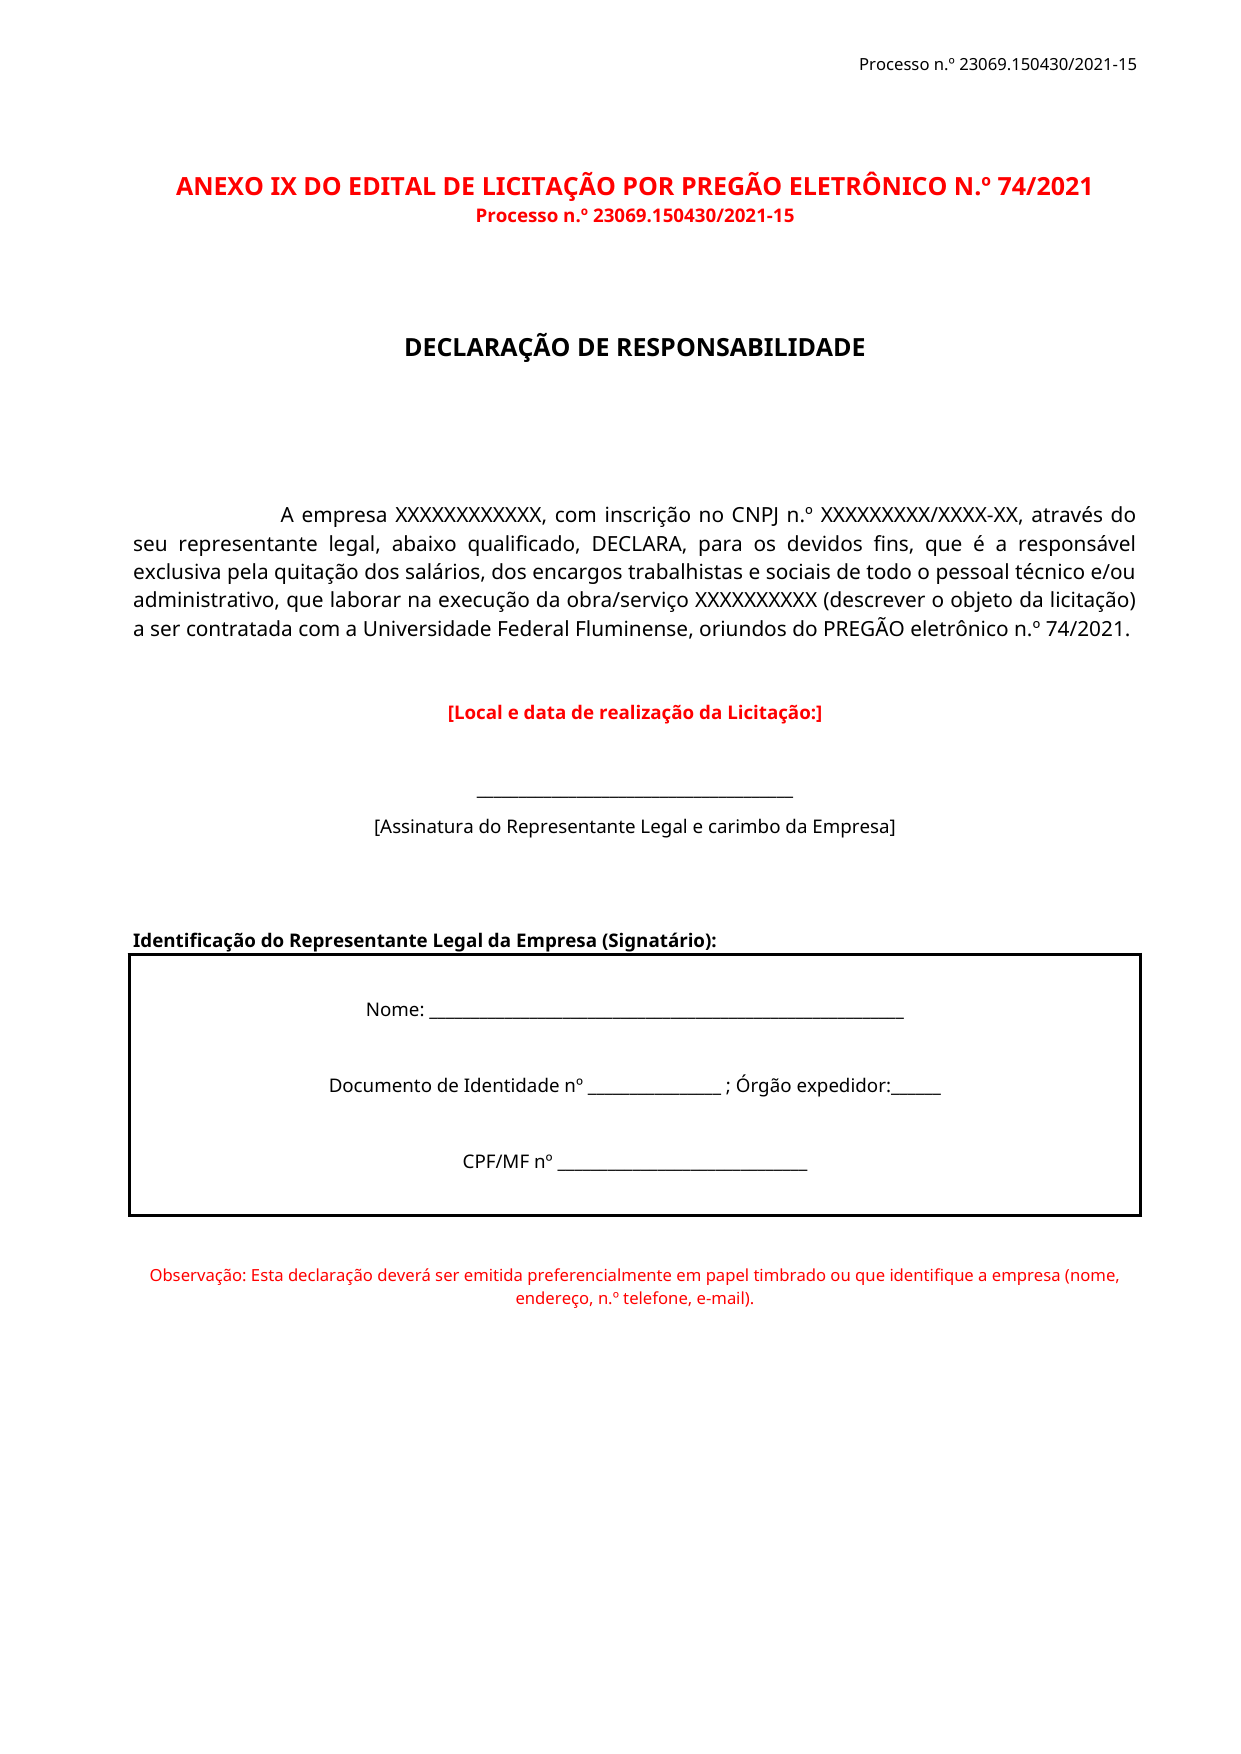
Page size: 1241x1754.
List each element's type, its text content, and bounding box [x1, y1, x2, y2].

text Observação: Esta declaração deverá ser emitida preferencialmente em papel timbrado ou que identifique a empresa (nome, endereço, n.º telefone, e-mail). [133, 1263, 1137, 1309]
text [Local e data de realização da Licitação:] [133, 699, 1137, 725]
text ANEXO IX DO EDITAL DE LICITAÇÃO POR PREGÃO ELETRÔNICO N.º 74/2021 [133, 168, 1137, 202]
text Identificação do Representante Legal da Empresa (Signatário): [133, 927, 1137, 953]
text Documento de Identidade nº ________________ ; Órgão expedidor:______ [131, 1067, 1139, 1098]
text ______________________________________ [133, 775, 1137, 801]
text Nome: _________________________________________________________ [131, 991, 1139, 1022]
text A empresa XXXXXXXXXXXX, com inscrição no CNPJ n.º XXXXXXXXX/XXXX-XX, através do seu representante legal, abaixo qualificado, DECLARA, para os devidos fins, que é a responsável exclusiva pela quitação dos salários, dos encargos trabalhistas e sociais de todo o pessoal técnico e/ou administrativo, que laborar na execução da obra/serviço XXXXXXXXXX (descrever o objeto da licitação) a ser contratada com a Universidade Federal Fluminense, oriundos do PREGÃO eletrônico n.º 74/2021. [133, 500, 1137, 642]
text DECLARAÇÃO DE RESPONSABILIDADE [133, 330, 1137, 364]
text Processo n.º 23069.150430/2021-15 [133, 202, 1137, 228]
text CPF/MF nº ______________________________ [131, 1143, 1139, 1174]
text [Assinatura do Representante Legal e carimbo da Empresa] [133, 813, 1137, 839]
